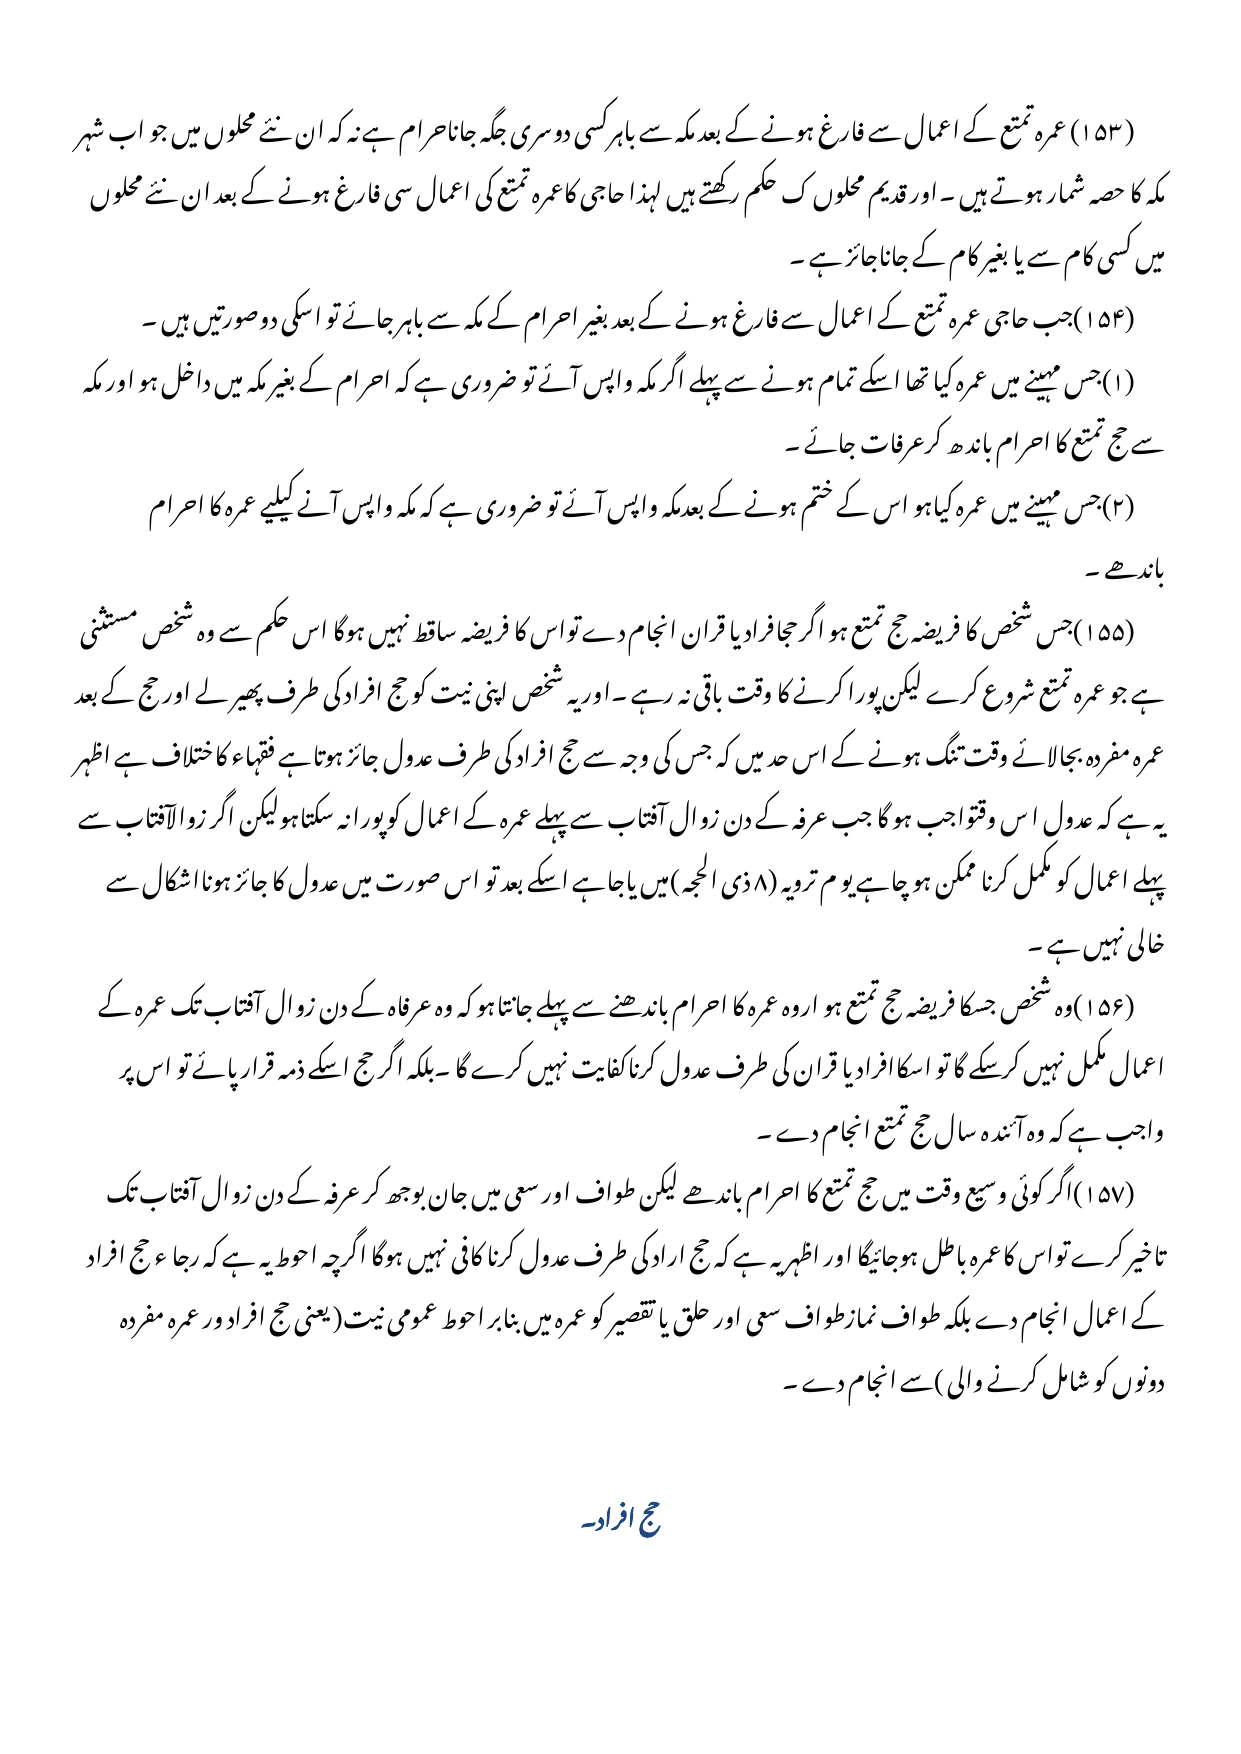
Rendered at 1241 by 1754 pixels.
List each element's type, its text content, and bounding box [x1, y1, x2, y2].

text (۱۵۷)اگر کوئی وسیع وقت میں حج تمتع کا احرام باندھے لیکن طواف اور سعی میں جان بوجھ کر عرفہ کے دن زوال آفتاب تک تاخیر کرے تواس کاعمرہ باطل ہوجائیگا اور اظہر یہ ہے کہ حج اراد کی طرف عدول کرنا کافی نہیں ہوگا اگرچہ احوط یہ ہے کہ رجا ء حج افراد کے اعمال انجام دے بلکہ طواف نمازطواف سعی اور حلق یا تقصیر کو عمرہ میں بنابر احوط عمومی نیت( یعنی حج افراد ور عمرہ مفردہ دونوں کو شامل کرنے والی )سے انجام دے ۔ [75, 1156, 1165, 1406]
text ( ۱۵۳) عمرہ تمتع کے اعمال سے فارغ ہونے کے بعد مکہ سے باہرکسی دوسری جگہ جاناحرام ہے نہ کہ ان نئے محلوں میں جو اب شہر مکہ کا حصہ شمار ہوتے ہیں ۔اور قدیم محلوں ک حکم رکھتے ہیں لہذا حاجی کاعمرہ تمتع کی اعمال سی فارغ ہونے کے بعد ان نئے محلوں میں کسی کام سے یا بغیر کام کے جاناجائز ہے ۔ [75, 94, 1165, 281]
text (۱)جس مہینے میں عمرہ کیا تھا اسکے تمام ہونے سے پہلے اگر مکہ واپس آئے تو ضروری ہے کہ احرام کے بغیر مکہ میں داخل ہو اور مکہ سے حج تمتع کا احرام باند ھ کرعرفات جائے ۔ [75, 344, 1165, 469]
text (۲)جس مہینے میں عمرہ کیاہو اس کے ختم ہونے کے بعدمکہ واپس آئے تو ضروری ہے کہ مکہ واپس آنے کیلیے عمرہ کا احرام باندھے ۔ [75, 469, 1165, 594]
text (۱۵۴)جب حاجی عمرہ تمتع کے اعمال سے فارغ ہونے کے بعد بغیر احرام کے مکہ سے باہر جائے تو اسکی دوصورتیں ہیں ۔ [75, 281, 1165, 344]
text (۱۵۶)وہ شخص جسکا فریضہ حج تمتع ہو اروہ عمرہ کا احرام باندھنے سے پہلے جانتاہو کہ وہ عرفاہ کے دن زوال آفتاب تک عمرہ کے اعمال مکمل نہیں کرسکے گا تو اسکاافراد یا قران کی طرف عدول کرناکفایت نہیں کرے گا ۔بلکہ اگر حج اسکے ذمہ قرار پائے تو اس پر واجب ہے کہ وہ آئند ہ سال حج تمتع انجام دے ۔ [75, 969, 1165, 1156]
text (۱۵۵)جس شخص کا فریضہ حج تمتع ہو اگرحجافراد یا قران انجام دے تواس کا فریضہ ساقط نہیں ہوگا اس حکم سے وہ شخص مستثنی ہے جو عمرہ تمتع شروع کرے لیکن پورا کرنے کا وقت باقی نہ رہے ۔اور یہ شخص اپنی نیت کو حج افراد کی طرف پھیر لے اور حج کے بعد عمرہ مفردہ بجالائے وقت تنگ ہونے کے اس حد میں کہ جس کی وجہ سے حج افراد کی طرف عدول جائز ہوتاہے فقہاء کاختلاف ہے اظہر یہ ہے کہ عدول ا س وقتواجب ہو گا جب عرفہ کے دن زوال آفتاب سے پہلے عمرہ کے اعمال کوپورا نہ سکتاہولیکن اگر زوالآفتاب سے پہلے اعمال کو مکمل کرنا ممکن ہو چاہے یو م ترویہ (۸ ذی الحجہ )میں یاجاہے اسکے بعد تو اس صورت میں عدول کا جائز ہونااشکال سے خالی نہیں ہے ۔ [75, 594, 1165, 969]
subtitle حج افراد۔ [75, 1481, 1165, 1544]
